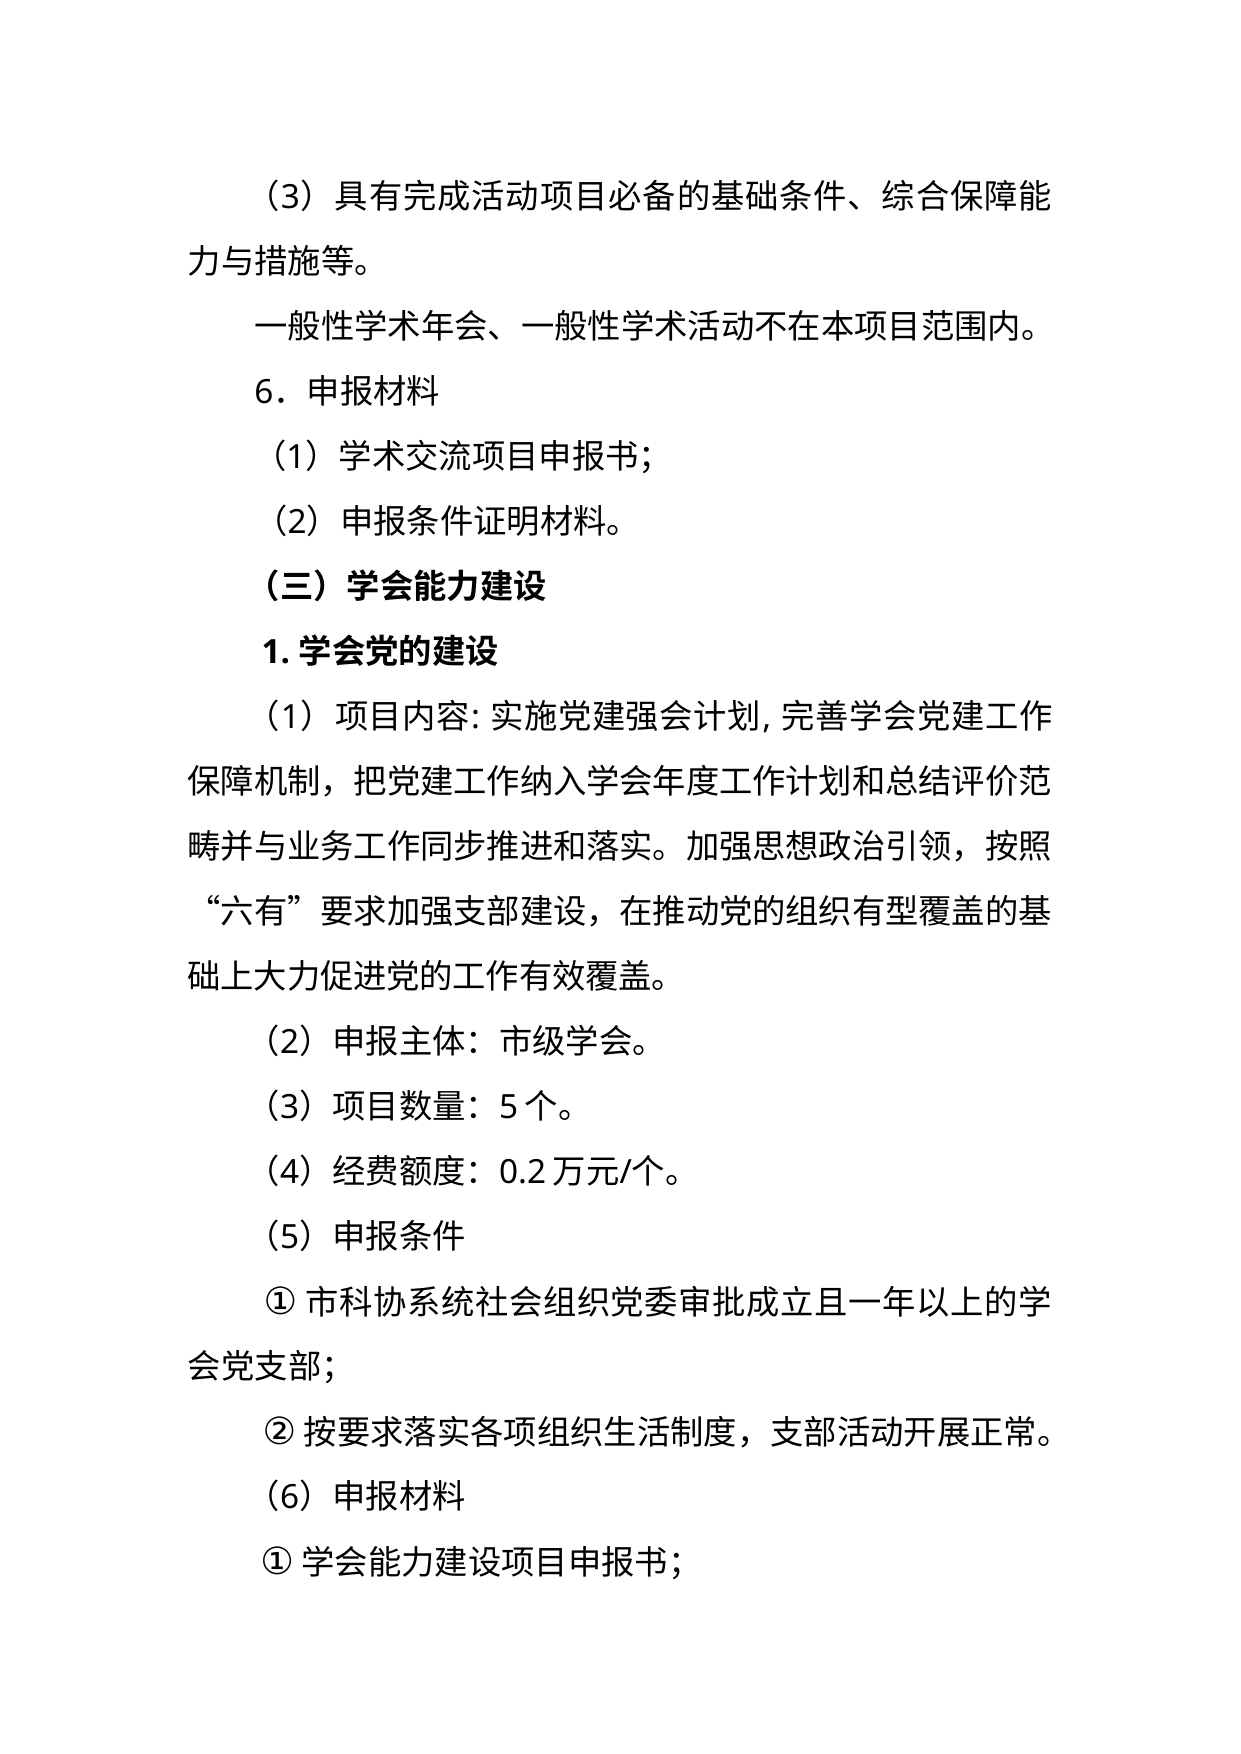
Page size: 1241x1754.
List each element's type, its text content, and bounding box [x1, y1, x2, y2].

text （1）学术交流项目申报书； [187, 422, 1053, 487]
text 一般性学术年会、一般性学术活动不在本项目范围内。 [187, 292, 1053, 357]
text 6．申报材料 [187, 357, 1053, 422]
text （三）学会能力建设 [187, 552, 1053, 617]
text （3）项目数量：5个。 [187, 1072, 1053, 1137]
text （2）申报条件证明材料。 [187, 487, 1053, 552]
text （5）申报条件 [187, 1202, 1053, 1267]
text （4）经费额度：0.2万元/个。 [187, 1137, 1053, 1202]
text （2）申报主体：市级学会。 [187, 1007, 1053, 1072]
text （6）申报材料 [187, 1462, 1053, 1527]
text ②按要求落实各项组织生活制度，支部活动开展正常。 [187, 1397, 1053, 1462]
text ①学会能力建设项目申报书； [187, 1527, 1053, 1592]
text （1）项目内容: 实施党建强会计划, 完善学会党建工作保障机制，把党建工作纳入学会年度工作计划和总结评价范畴并与业务工作同步推进和落实。加强思想政治引领，按照“六有”要求加强支部建设，在推动党的组织有型覆盖的基础上大力促进党的工作有效覆盖。 [187, 682, 1053, 1007]
text ①市科协系统社会组织党委审批成立且一年以上的学会党支部； [187, 1267, 1053, 1397]
text 1. 学会党的建设 [187, 617, 1053, 682]
text （3）具有完成活动项目必备的基础条件、综合保障能力与措施等。 [187, 162, 1053, 292]
